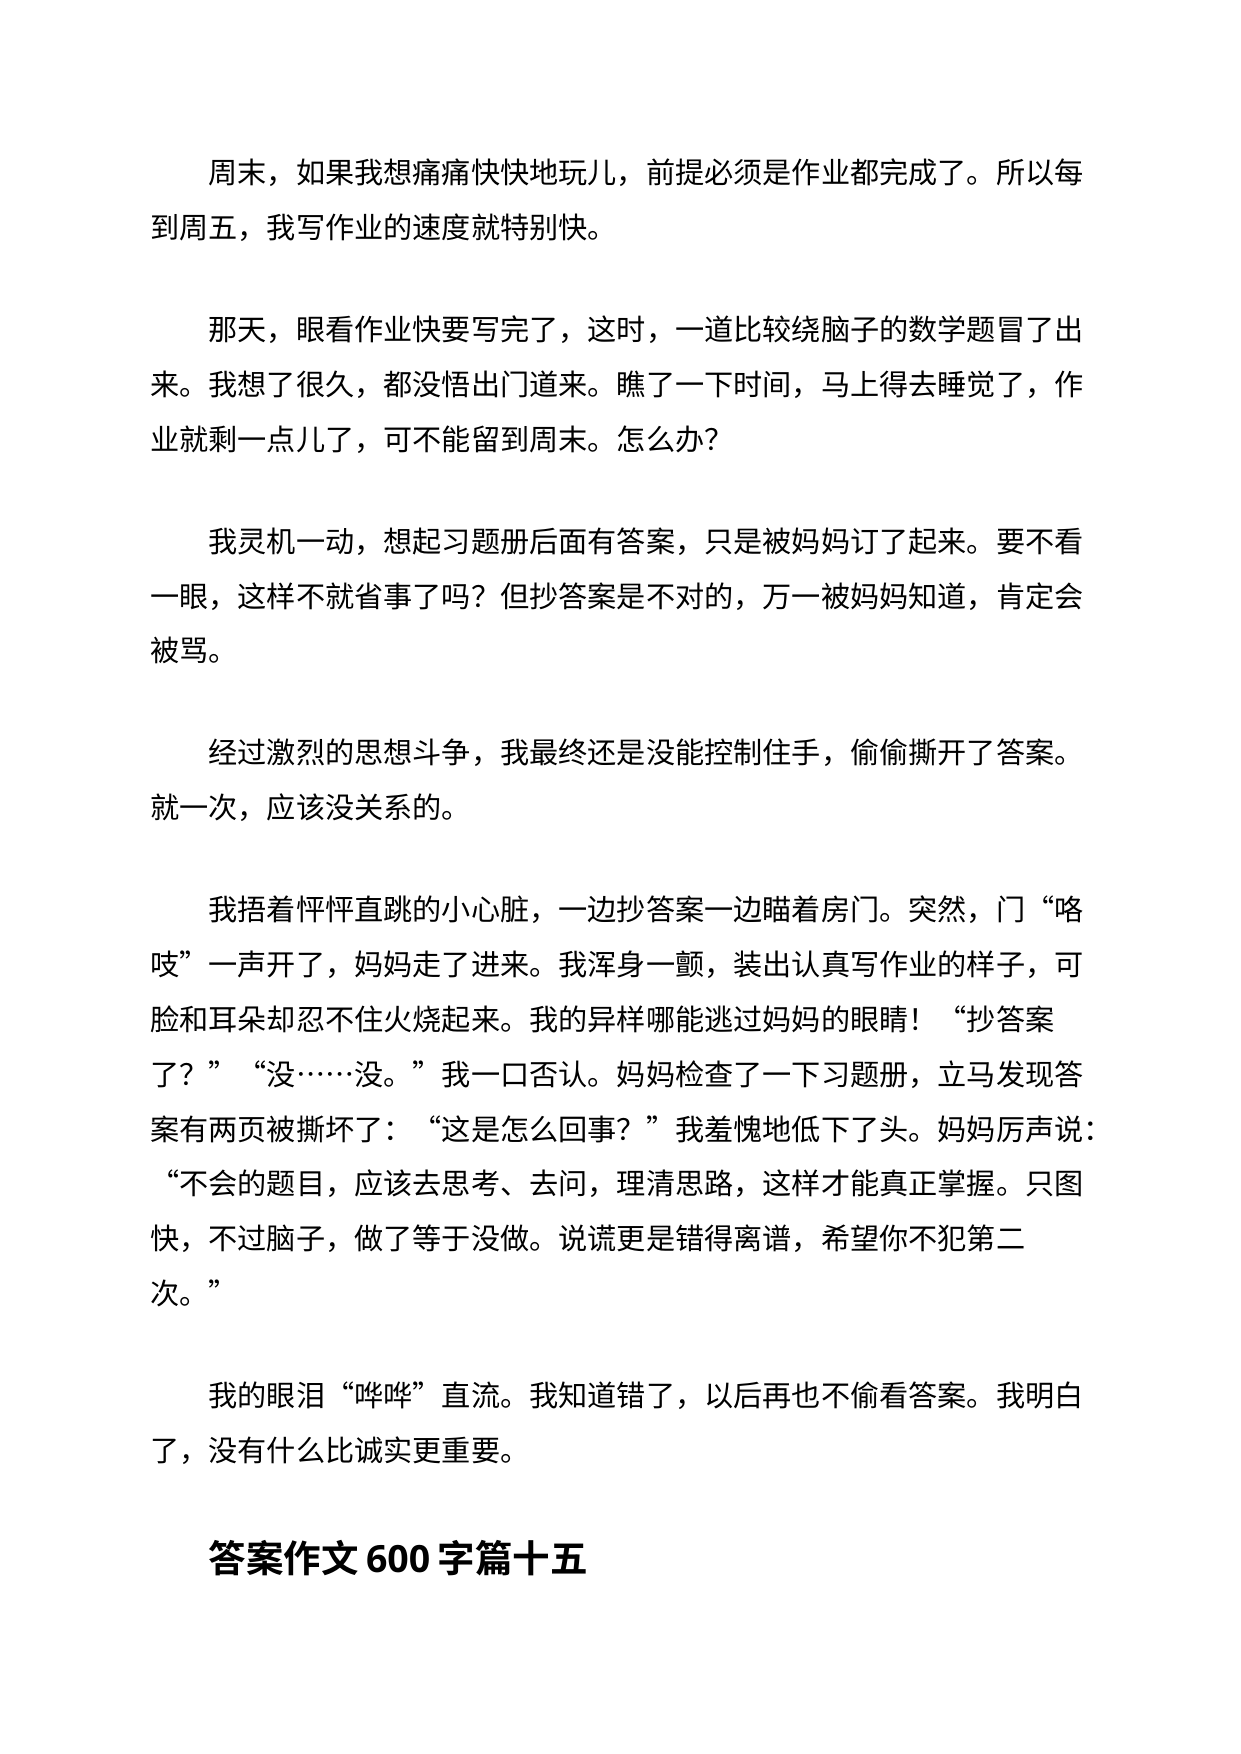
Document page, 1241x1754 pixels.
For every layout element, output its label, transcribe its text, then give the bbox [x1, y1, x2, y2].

text 经过激烈的思想斗争，我最终还是没能控制住手，偷偷撕开了答案。就一次，应该没关系的。 [150, 730, 1090, 827]
text 答案作文600字篇十五 [150, 1529, 1090, 1584]
text 那天，眼看作业快要写完了，这时，一道比较绕脑子的数学题冒了出来。我想了很久，都没悟出门道来。瞧了一下时间，马上得去睡觉了，作业就剩一点儿了，可不能留到周末。怎么办？ [150, 307, 1090, 459]
text 我灵机一动，想起习题册后面有答案，只是被妈妈订了起来。要不看一眼，这样不就省事了吗？但抄答案是不对的，万一被妈妈知道，肯定会被骂。 [150, 518, 1090, 670]
text 我的眼泪“哗哗”直流。我知道错了，以后再也不偷看答案。我明白了，没有什么比诚实更重要。 [150, 1372, 1090, 1470]
text 我捂着怦怦直跳的小心脏，一边抄答案一边瞄着房门。突然，门“咯吱”一声开了，妈妈走了进来。我浑身一颤，装出认真写作业的样子，可脸和耳朵却忍不住火烧起来。我的异样哪能逃过妈妈的眼睛！“抄答案了？”“没……没。”我一口否认。妈妈检查了一下习题册，立马发现答案有两页被撕坏了：“这是怎么回事？”我羞愧地低下了头。妈妈厉声说：“不会的题目，应该去思考、去问，理清思路，这样才能真正掌握。只图快，不过脑子，做了等于没做。说谎更是错得离谱，希望你不犯第二次。” [150, 886, 1090, 1313]
text 周末，如果我想痛痛快快地玩儿，前提必须是作业都完成了。所以每到周五，我写作业的速度就特别快。 [150, 150, 1090, 247]
